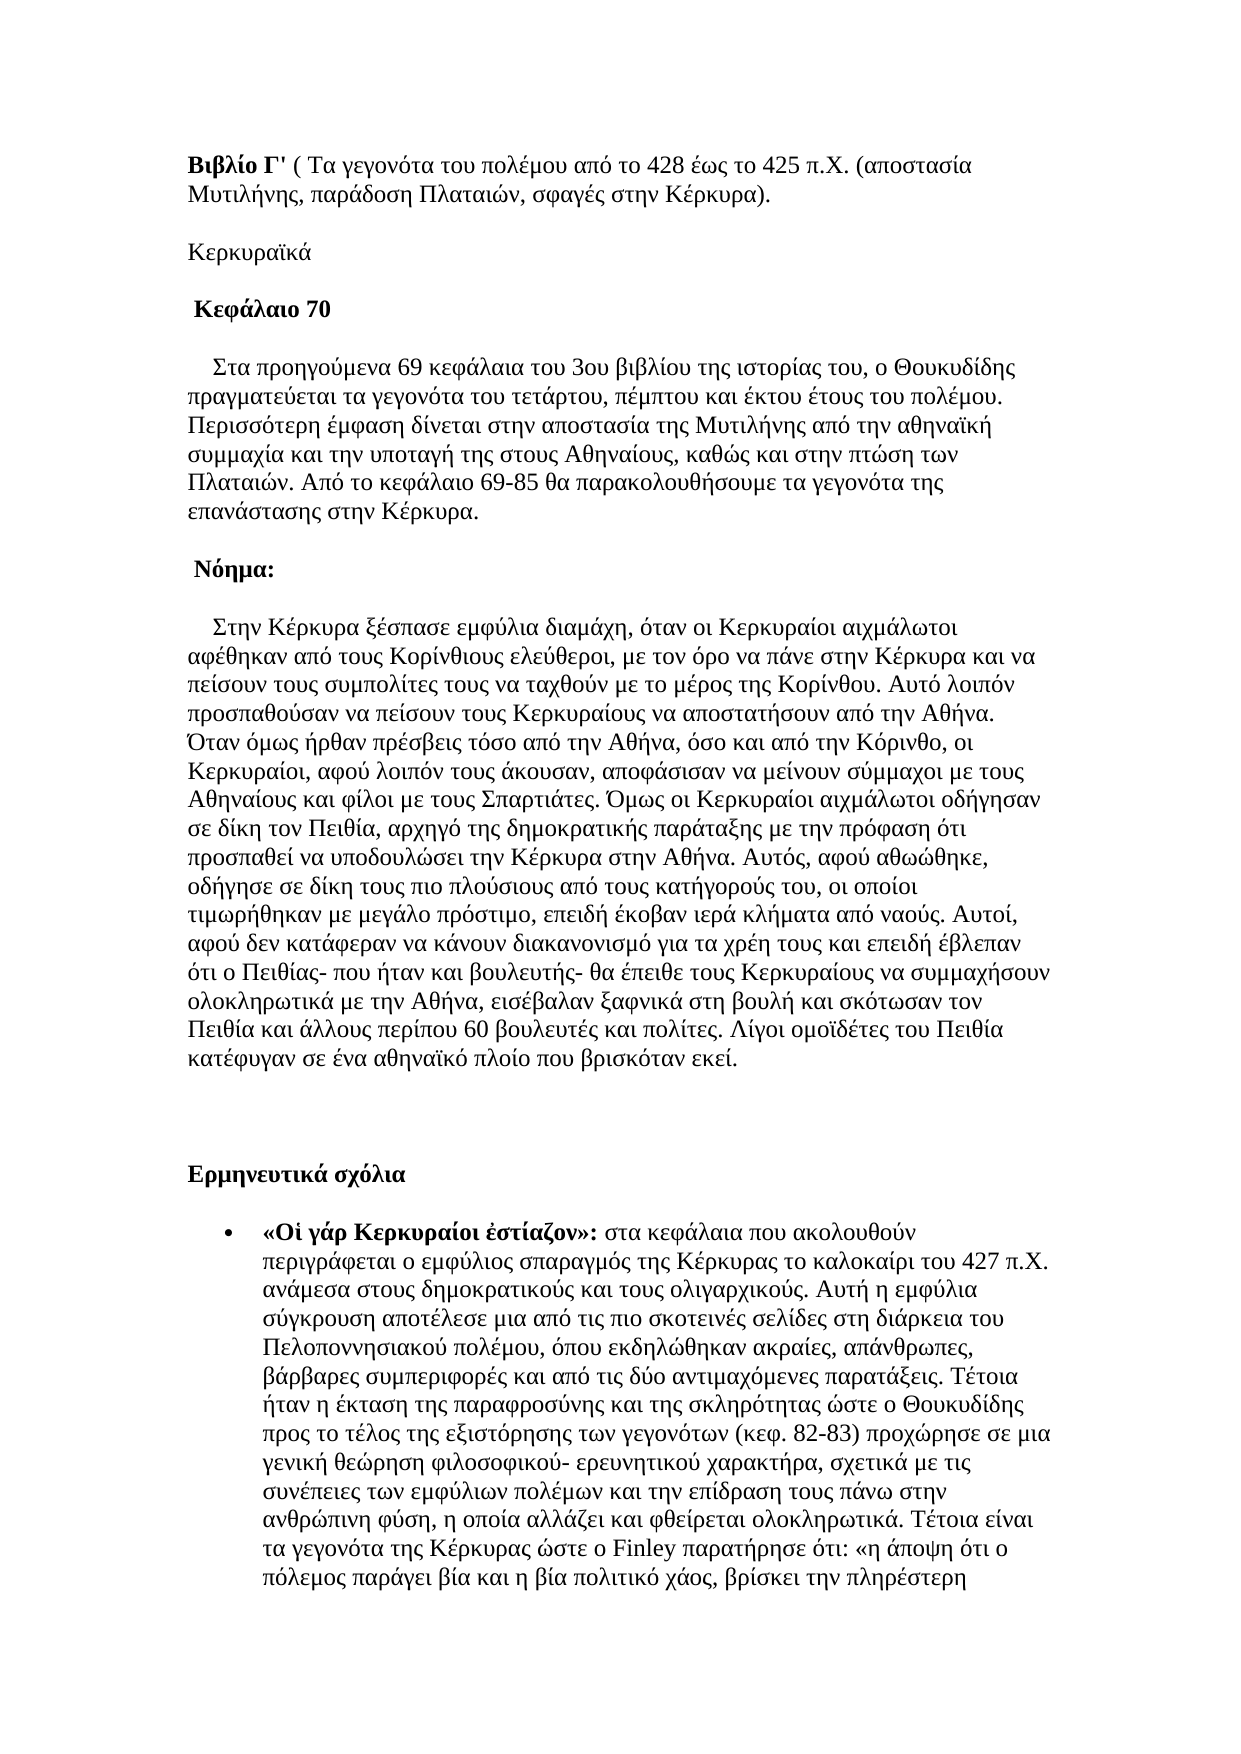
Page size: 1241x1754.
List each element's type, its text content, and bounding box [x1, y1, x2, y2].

text Βιβλίο Γ' ( Τα γεγονότα του πολέμου από το 428 έως το 425 π.Χ. (αποστασία Μυτιλήνης, παράδοση Πλαταιών, σφαγές στην Κέρκυρα). [187, 150, 1053, 207]
text Ερμηνευτικά σχόλια [187, 1159, 1053, 1188]
text Στην Κέρκυρα ξέσπασε εμφύλια διαμάχη, όταν οι Κερκυραίοι αιχμάλωτοι αφέθηκαν από τους Κορίνθιους ελεύθεροι, με τον όρο να πάνε στην Κέρκυρα και να πείσουν τους συμπολίτες τους να ταχθούν με το μέρος της Κορίνθου. Αυτό λοιπόν προσπαθούσαν να πείσουν τους Κερκυραίους να αποστατήσουν από την Αθήνα. Όταν όμως ήρθαν πρέσβεις τόσο από την Αθήνα, όσο και από την Κόρινθο, οι Κερκυραίοι, αφού λοιπόν τους άκουσαν, αποφάσισαν να μείνουν σύμμαχοι με τους Αθηναίους και φίλοι με τους Σπαρτιάτες. Όμως οι Κερκυραίοι αιχμάλωτοι οδήγησαν σε δίκη τον Πειθία, αρχηγό της δημοκρατικής παράταξης με την πρόφαση ότι προσπαθεί να υποδουλώσει την Κέρκυρα στην Αθήνα. Αυτός, αφού αθωώθηκε, οδήγησε σε δίκη τους πιο πλούσιους από τους κατήγορούς του, οι οποίοι τιμωρήθηκαν με μεγάλο πρόστιμο, επειδή έκοβαν ιερά κλήματα από ναούς. Αυτοί, αφού δεν κατάφεραν να κάνουν διακανονισμό για τα χρέη τους και επειδή έβλεπαν ότι ο Πειθίας- που ήταν και βουλευτής- θα έπειθε τους Κερκυραίους να συμμαχήσουν ολοκληρωτικά με την Αθήνα, εισέβαλαν ξαφνικά στη βουλή και σκότωσαν τον Πειθία και άλλους περίπου 60 βουλευτές και πολίτες. Λίγοι ομοϊδέτες του Πειθία κατέφυγαν σε ένα αθηναϊκό πλοίο που βρισκόταν εκεί. [187, 612, 1053, 1072]
text Κεφάλαιο 70 [187, 294, 1053, 323]
text Κερκυραϊκά [187, 237, 1053, 265]
text Νόημα: [187, 554, 1053, 583]
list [225, 1217, 1053, 1591]
text Στα προηγούμενα 69 κεφάλαια του 3ου βιβλίου της ιστορίας του, ο Θουκυδίδης πραγματεύεται τα γεγονότα του τετάρτου, πέμπτου και έκτου έτους του πολέμου. Περισσότερη έμφαση δίνεται στην αποστασία της Μυτιλήνης από την αθηναϊκή συμμαχία και την υποταγή της στους Αθηναίους, καθώς και στην πτώση των Πλαταιών. Από το κεφάλαιο 69-85 θα παρακολουθήσουμε τα γεγονότα της επανάστασης στην Κέρκυρα. [187, 352, 1053, 525]
